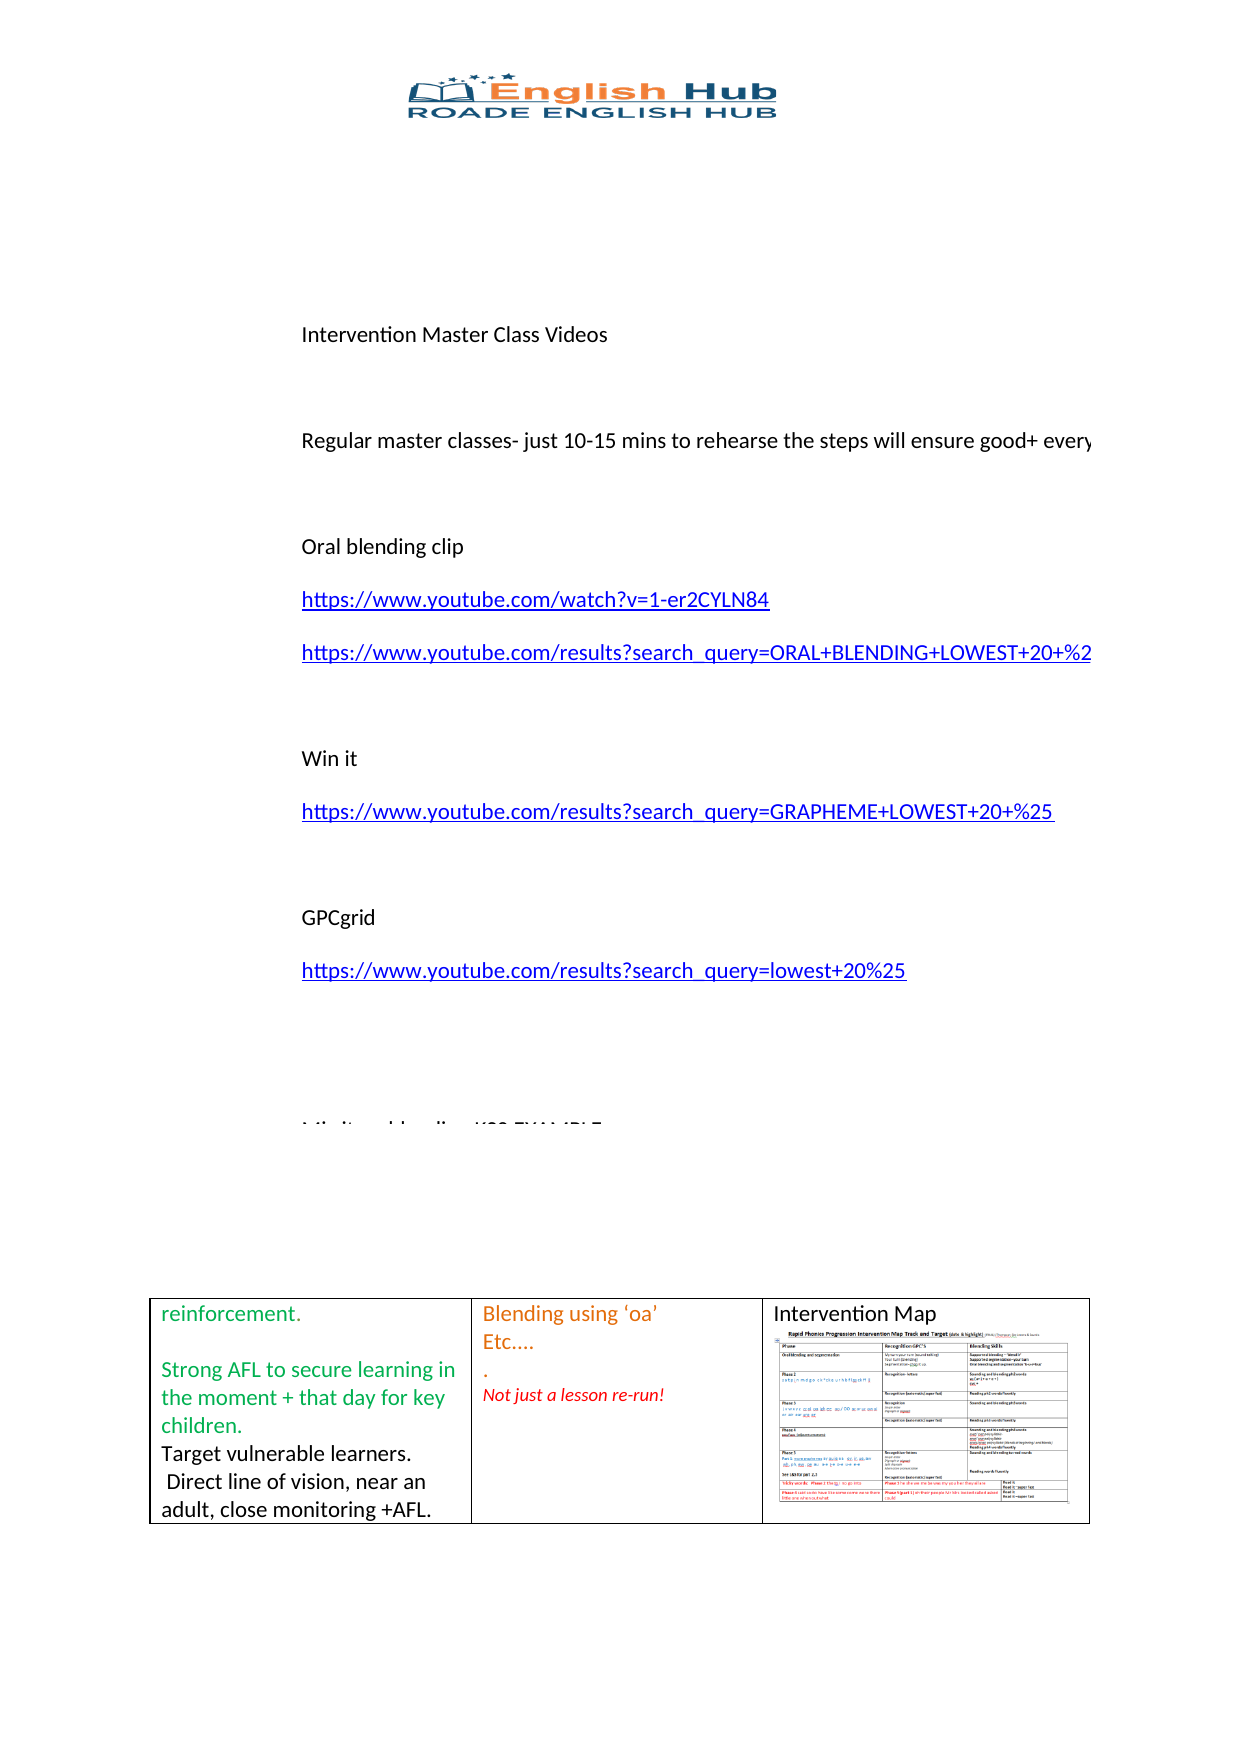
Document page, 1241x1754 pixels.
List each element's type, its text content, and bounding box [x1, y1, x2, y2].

table_header Whole class QFT Daily lesson (average 20 mins) Spotlight & Scaffolding to support lowest ability + frequent practise throughout the day of oral blending & segmenting, GPC flashcard recognition, blending boosters ‘countdown.’ Revise key aspects that need reinforcement. Strong AFL to secure learning in the moment + that day for key children. Target vulnerable learners. Direct line of vision, near an adult, close monitoring +AFL. [151, 1299, 471, 1523]
table_header Precision intervention (5 mins ) Plan, target and track those in need of 1-1 precision intervention: Mix it up blending, win it GPC’s recognition, etc. Correct pitch so learning is targeted to a precise gap. 5 mins per child more effective than 15 mins large challenging group. Target and Track: Rapid Phonics Intervention Map [763, 1299, 1089, 1523]
picture [773, 1327, 1075, 1513]
picture [408, 73, 777, 118]
table_header Same day in class intervention Short, sharp precise focus (5 mins approx) Identify children 1-1/key groups in need of same day in class additional practise. GPC recognition Blending cccvc’s (blending 3 sounds at the beginning of words) Blending using ‘oa’ Etc.... . Not just a lesson re-run! [472, 1299, 762, 1523]
